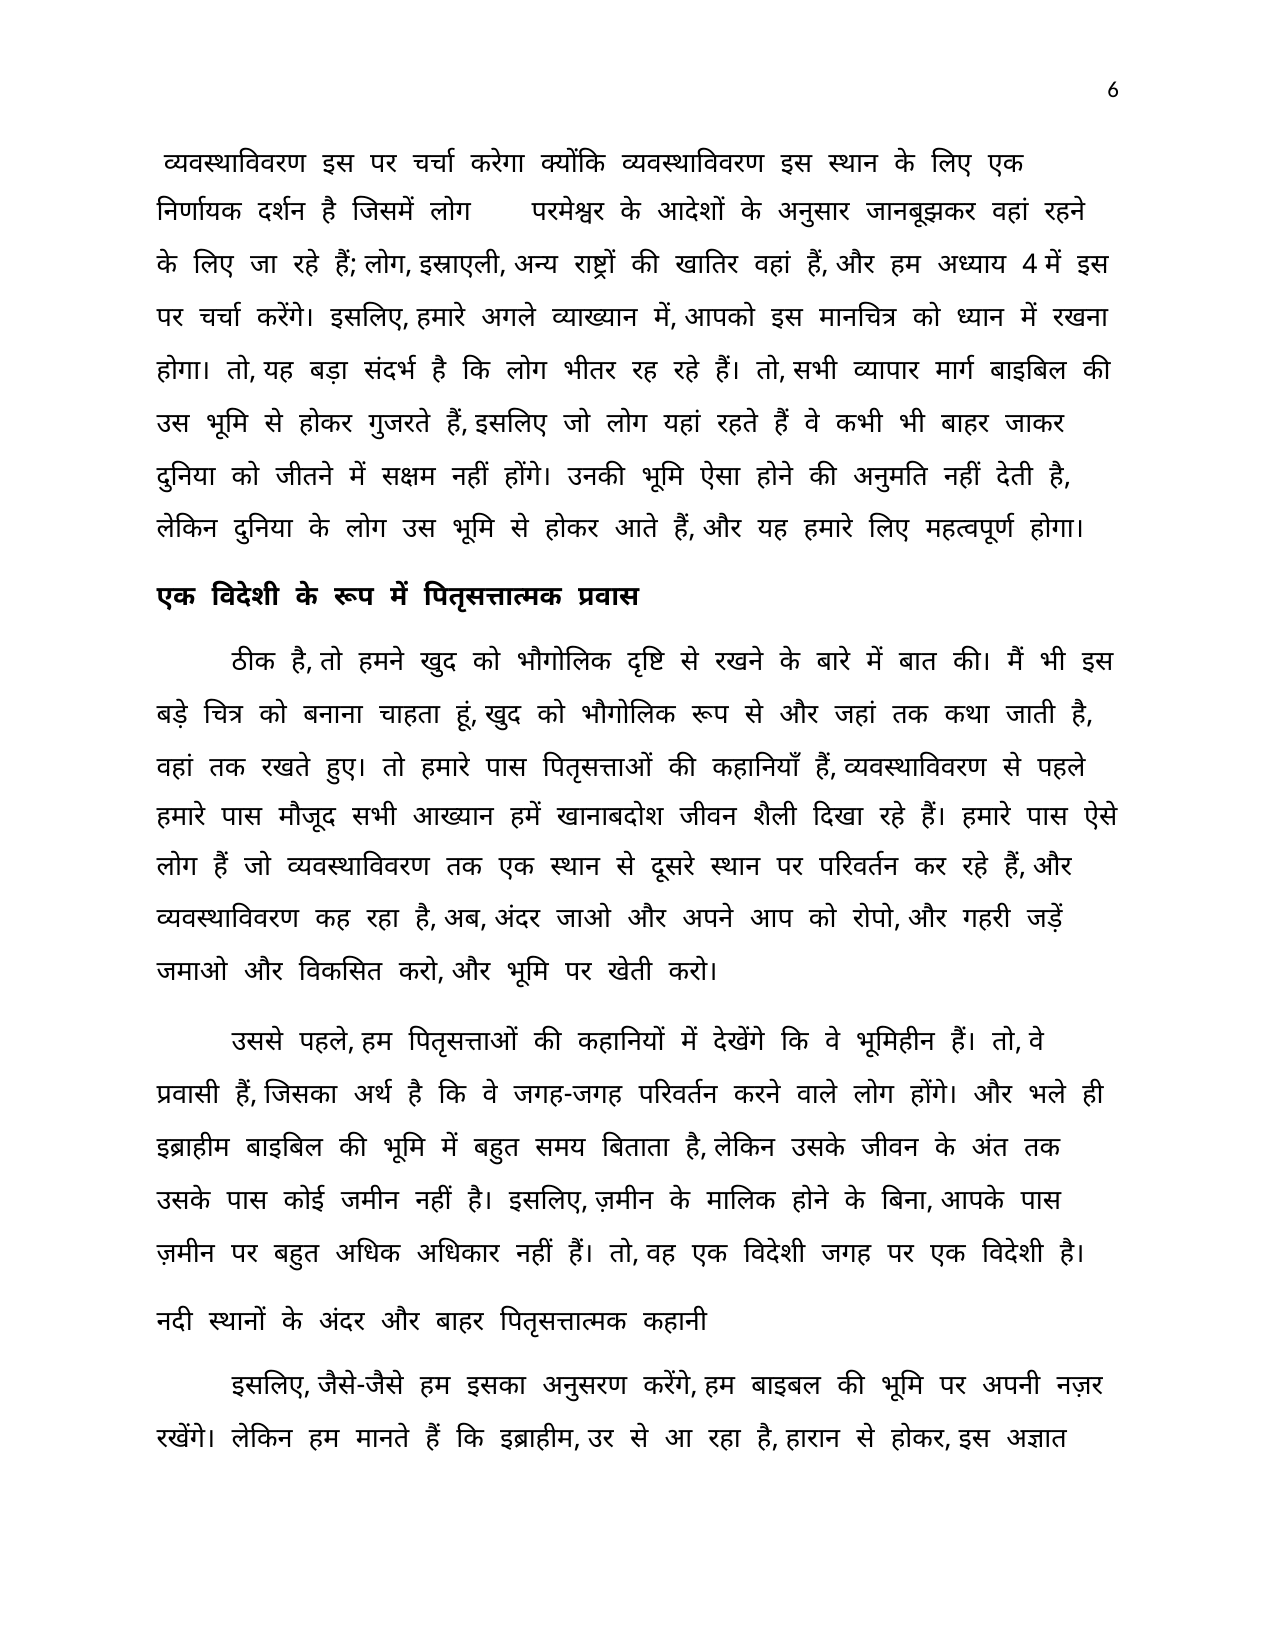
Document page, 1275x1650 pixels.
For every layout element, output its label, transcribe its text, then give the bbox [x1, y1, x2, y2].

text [156, 1370, 1118, 1458]
text नदी स्थानों के अंदर और बाहर पितृसत्तात्मक कहानी [156, 1307, 1118, 1338]
text व्यवस्थाविवरण इस पर चर्चा करेगा क्योंकि व्यवस्थाविवरण इस स्थान के लिए एक निर्णायक दर्शन है जिसमें लोग परमेश्वर के आदेशों के अनुसार जानबूझकर वहां रहने के लिए जा रहे हैं; लोग, इस्राएली, अन्य राष्ट्रों की खातिर वहां हैं, और हम अध्याय 4 में इस पर चर्चा करेंगे। इसलिए, हमारे अगले व्याख्यान में, आपको इस मानचित्र को ध्यान में रखना होगा। तो, यह बड़ा संदर्भ है कि लोग भीतर रह रहे हैं। तो, सभी व्यापार मार्ग बाइबिल की उस भूमि से होकर गुजरते हैं, इसलिए जो लोग यहां रहते हैं वे कभी भी बाहर जाकर दुनिया को जीतने में सक्षम नहीं होंगे। उनकी भूमि ऐसा होने की अनुमति नहीं देती है, लेकिन दुनिया के लोग उस भूमि से होकर आते हैं, और यह हमारे लिए महत्वपूर्ण होगा। [156, 150, 1118, 549]
text उससे पहले, हम पितृसत्ताओं की कहानियों में देखेंगे कि वे भूमिहीन हैं। तो, वे प्रवासी हैं, जिसका अर्थ है कि वे जगह-जगह परिवर्तन करने वाले लोग होंगे। और भले ही इब्राहीम बाइबिल की भूमि में बहुत समय बिताता है, लेकिन उसके जीवन के अंत तक उसके पास कोई जमीन नहीं है। इसलिए, ज़मीन के मालिक होने के बिना, आपके पास ज़मीन पर बहुत अधिक अधिकार नहीं हैं। तो, वह एक विदेशी जगह पर एक विदेशी है। [156, 1026, 1118, 1273]
text एक विदेशी के रूप में पितृसत्तात्मक प्रवास [156, 583, 1118, 614]
text ठीक है, तो हमने खुद को भौगोलिक दृष्टि से रखने के बारे में बात की। मैं भी इस बड़े चित्र को बनाना चाहता हूं, खुद को भौगोलिक रूप से और जहां तक कथा जाती है, वहां तक रखते हुए। तो हमारे पास पितृसत्ताओं की कहानियाँ हैं, व्यवस्थाविवरण से पहले हमारे पास मौजूद सभी आख्यान हमें खानाबदोश जीवन शैली दिखा रहे हैं। हमारे पास ऐसे लोग हैं जो व्यवस्थाविवरण तक एक स्थान से दूसरे स्थान पर परिवर्तन कर रहे हैं, और व्यवस्थाविवरण कह रहा है, अब, अंदर जाओ और अपने आप को रोपो, और गहरी जड़ें जमाओ और विकसित करो, और भूमि पर खेती करो। [156, 646, 1118, 992]
